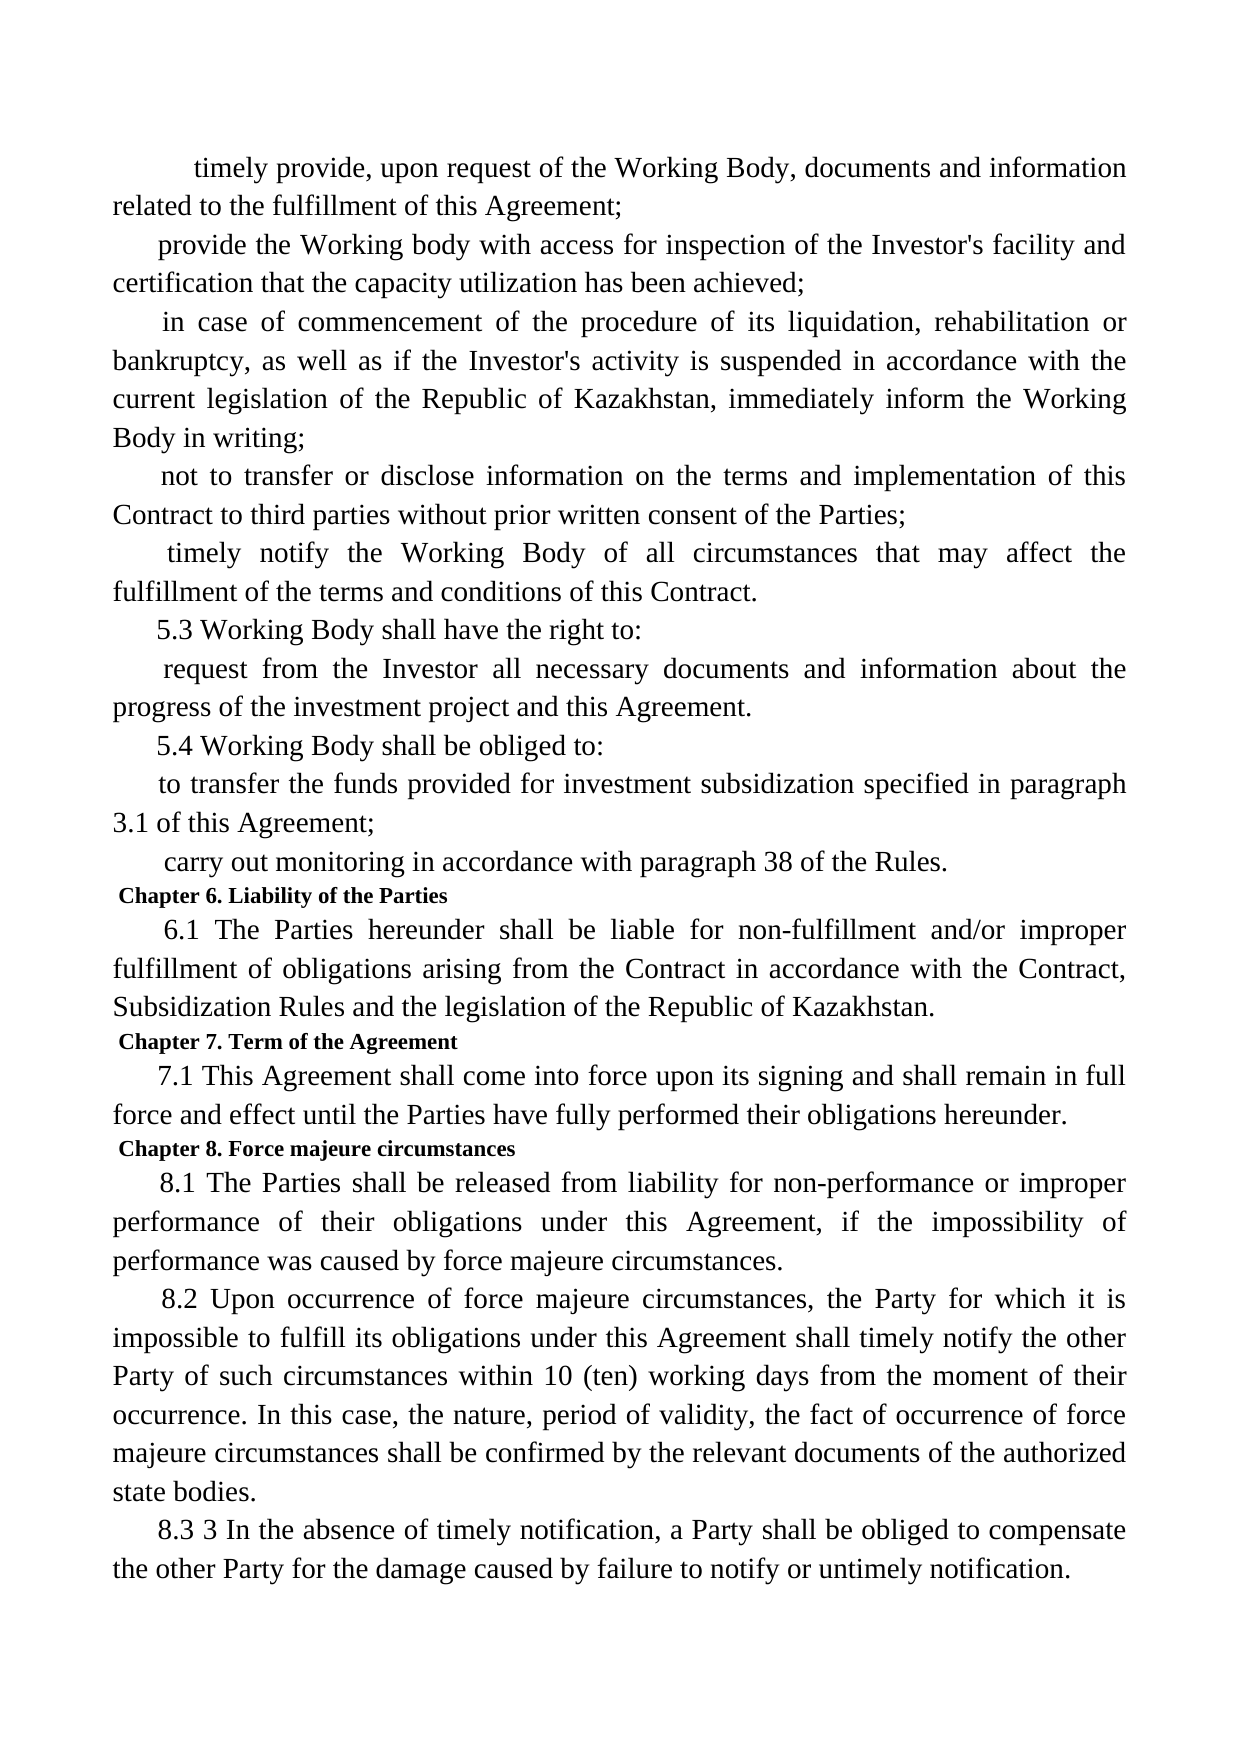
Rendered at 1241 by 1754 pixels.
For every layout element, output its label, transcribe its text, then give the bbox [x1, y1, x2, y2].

text 6.1 The Parties hereunder shall be liable for non-fulfillment and/or improper fulfillment of obligations arising from the Contract in accordance with the Contract, Subsidization Rules and the legislation of the Republic of Kazakhstan. [112, 912, 1128, 1023]
text 5.4 Working Body shall be obliged to: [112, 728, 1128, 762]
text carry out monitoring in accordance with paragraph 38 of the Rules. [112, 844, 1128, 877]
text request from the Investor all necessary documents and information about the progress of the investment project and this Agreement. [112, 651, 1128, 723]
text not to transfer or disclose information on the terms and implementation of this Contract to third parties without prior written consent of the Parties; [112, 458, 1128, 530]
text 8.1 The Parties shall be released from liability for non-performance or improper performance of their obligations under this Agreement, if the impossibility of performance was caused by force majeure circumstances. [112, 1166, 1128, 1276]
text timely notify the Working Body of all circumstances that may affect the fulfillment of the terms and conditions of this Contract. [112, 535, 1128, 607]
text 7.1 This Agreement shall come into force upon its signing and shall remain in full force and effect until the Parties have fully performed their obligations hereunder. [112, 1058, 1128, 1130]
text in case of commencement of the procedure of its liquidation, rehabilitation or bankruptcy, as well as if the Investor's activity is suspended in accordance with the current legislation of the Republic of Kazakhstan, immediately inform the Working Body in writing; [112, 304, 1128, 453]
text 8.3 3 In the absence of timely notification, a Party shall be obliged to compensate the other Party for the damage caused by failure to notify or untimely notification. [112, 1512, 1128, 1584]
text 8.2 Upon occurrence of force majeure circumstances, the Party for which it is impossible to fulfill its obligations under this Agreement shall timely notify the other Party of such circumstances within 10 (ten) working days from the moment of their occurrence. In this case, the nature, period of validity, the fact of occurrence of force majeure circumstances shall be confirmed by the relevant documents of the authorized state bodies. [112, 1281, 1128, 1507]
text Chapter 6. Liability of the Parties [112, 882, 1128, 909]
text to transfer the funds provided for investment subsidization specified in paragraph 3.1 of this Agreement; [112, 767, 1128, 839]
text Chapter 7. Term of the Agreement [112, 1028, 1128, 1054]
text 5.3 Working Body shall have the right to: [112, 612, 1128, 646]
text provide the Working body with access for inspection of the Investor's facility and certification that the capacity utilization has been achieved; [112, 227, 1128, 299]
text Chapter 8. Force majeure circumstances [112, 1135, 1128, 1162]
text timely provide, upon request of the Working Body, documents and information related to the fulfillment of this Agreement; [112, 150, 1128, 222]
